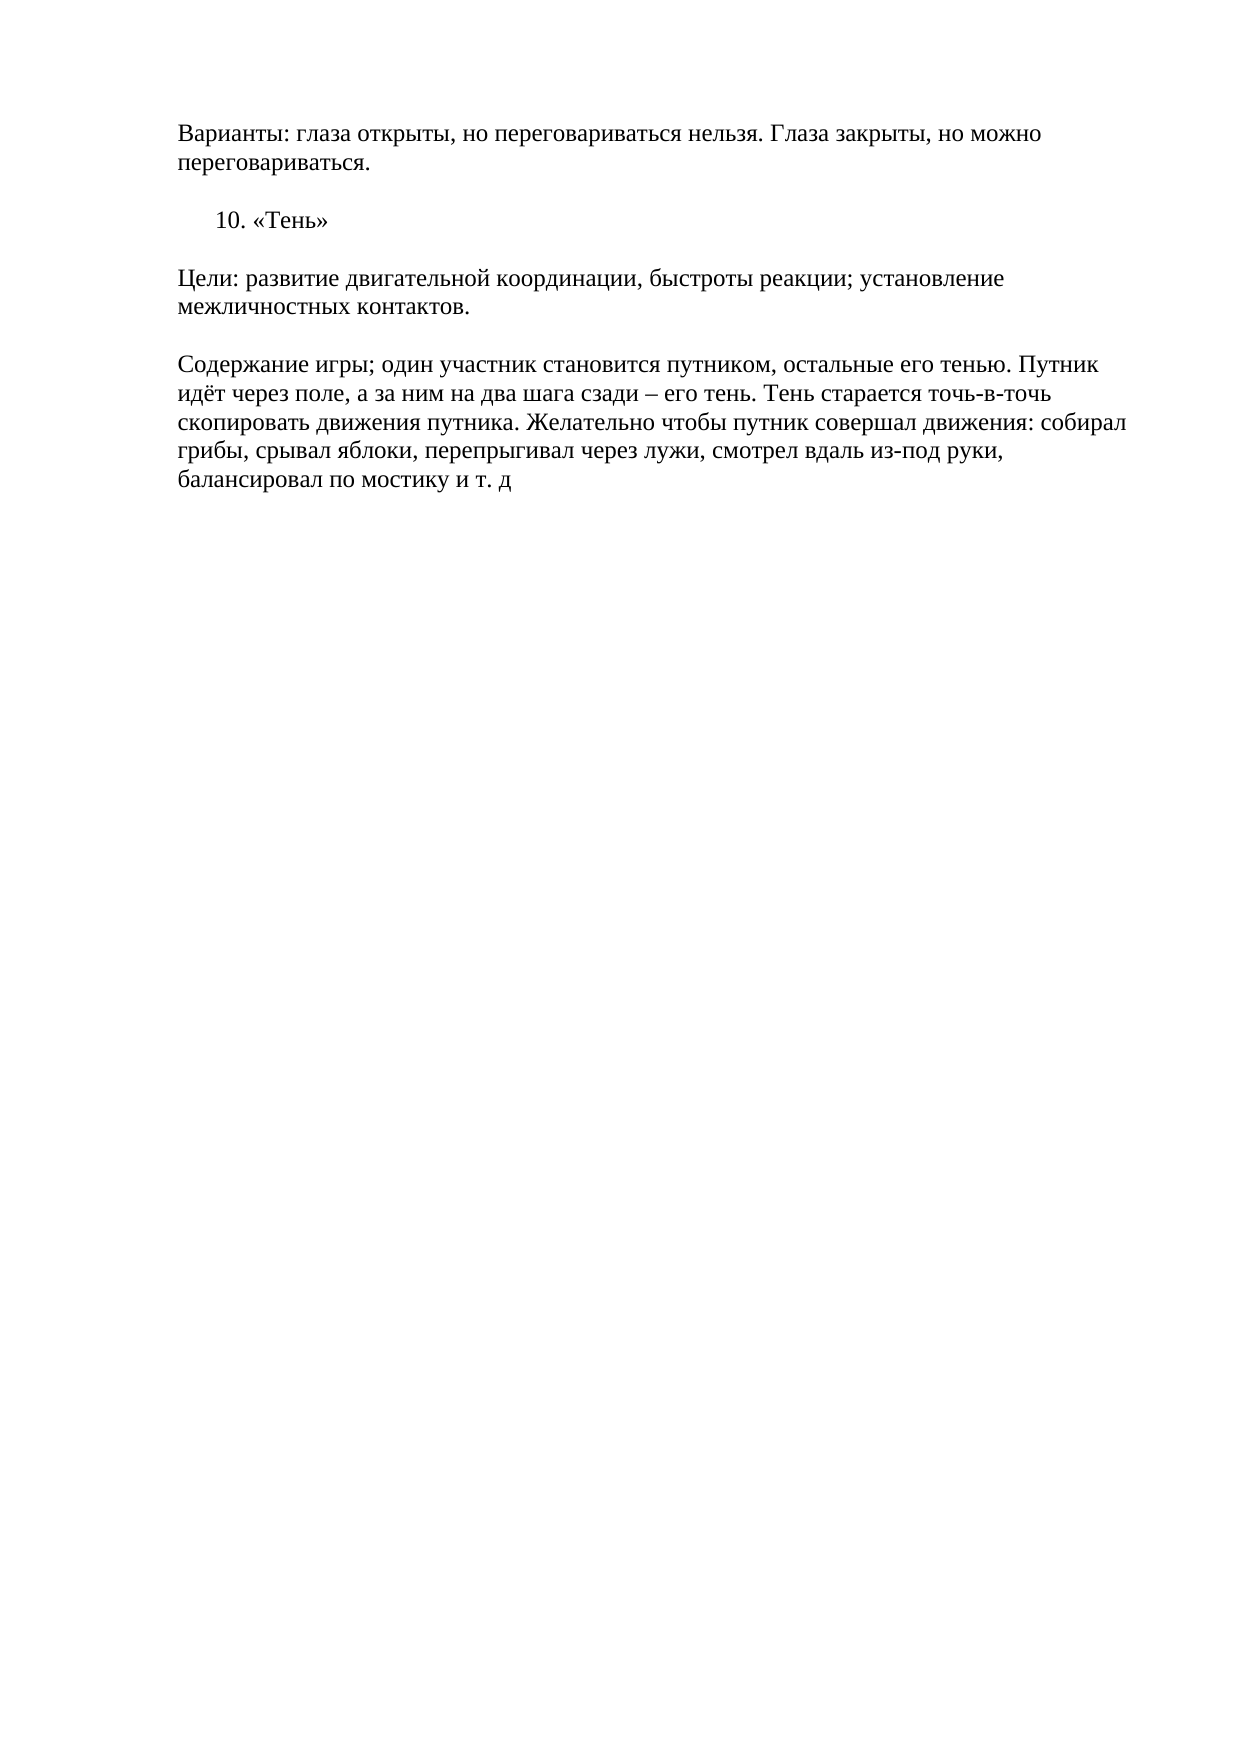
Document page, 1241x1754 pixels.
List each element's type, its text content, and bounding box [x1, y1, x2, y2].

text Содержание игры; один участник становится путником, остальные его тенью. Путник идёт через поле, а за ним на два шага сзади – его тень. Тень старается точь-в-точь скопировать движения путника. Желательно чтобы путник совершал движения: собирал грибы, срывал яблоки, перепрыгивал через лужи, смотрел вдаль из-под руки, балансировал по мостику и т. д [177, 349, 1152, 493]
text Цели: развитие двигательной координации, быстроты реакции; установление межличностных контактов. [177, 263, 1152, 320]
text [177, 118, 1152, 176]
list «Тень» [215, 205, 1152, 233]
